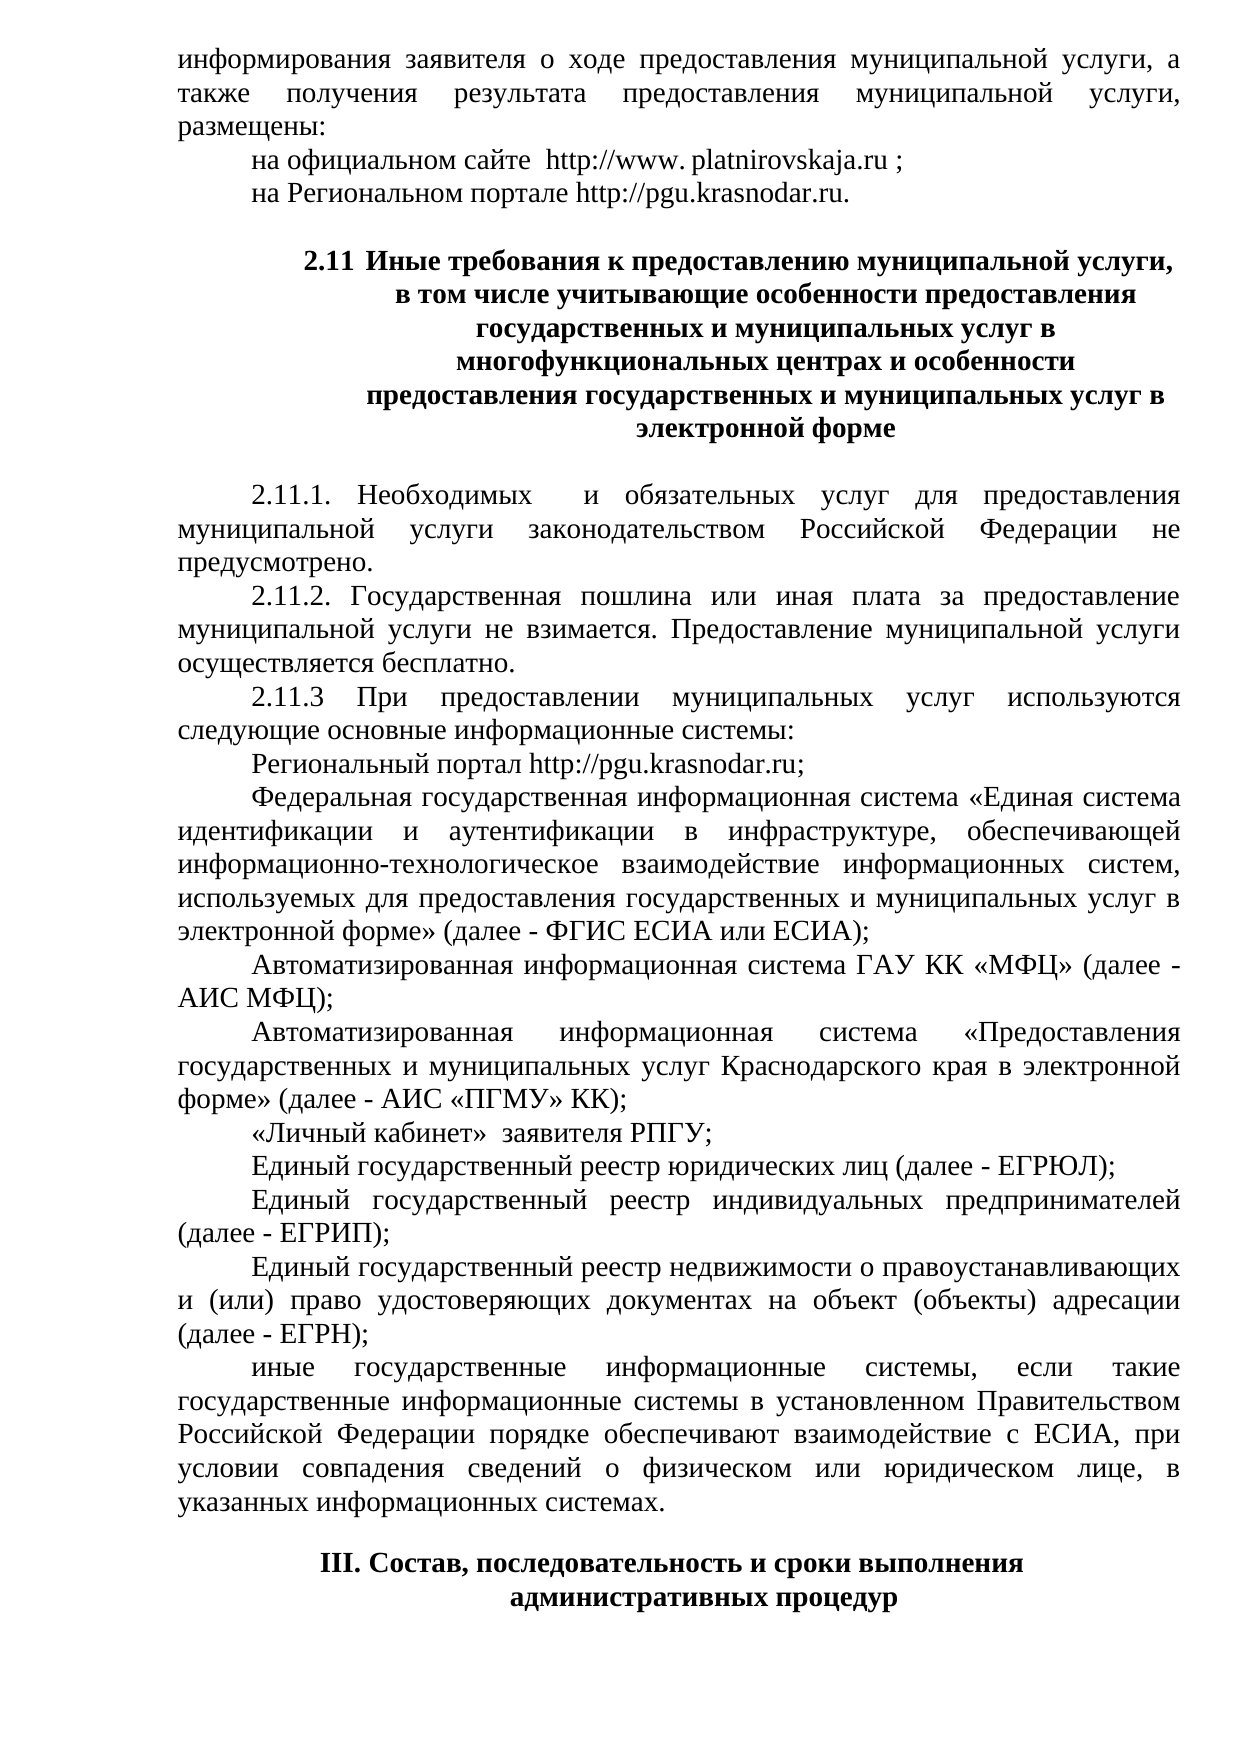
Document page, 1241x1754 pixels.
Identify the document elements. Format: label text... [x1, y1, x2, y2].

list III. Состав, последовательность и сроки выполнения [162, 1545, 1181, 1579]
text Единый государственный реестр недвижимости о правоустанавливающих и (или) право удостоверяющих документах на объект (объекты) адресации (далее - ЕГРН); [177, 1249, 1181, 1349]
text Единый государственный реестр индивидуальных предпринимателей (далее - ЕГРИП); [177, 1182, 1181, 1249]
list Иные требования к предоставлению муниципальной услуги, в том числе учитывающие особенности предоставления государственных и муниципальных услуг в многофункциональных центрах и особенности предоставления государственных и муниципальных услуг в электронной форме [295, 243, 1181, 444]
text на официальном сайте http://www. platnirovskaja.ru ; [177, 142, 1181, 176]
text Федеральная государственная информационная система «Единая система идентификации и аутентификации в инфраструктуре, обеспечивающей информационно-технологическое взаимодействие информационных систем, используемых для предоставления государственных и муниципальных услуг в электронной форме» (далее - ФГИС ЕСИА или ЕСИА); [177, 779, 1181, 947]
text «Личный кабинет» заявителя РПГУ; [177, 1115, 1181, 1148]
text на Региональном портале http://pgu.krasnodar.ru. [177, 176, 1181, 209]
text иные государственные информационные системы, если такие государственные информационные системы в установленном Правительством Российской Федерации порядке обеспечивают взаимодействие с ЕСИА, при условии совпадения сведений о физическом или юридическом лице, в указанных информационных системах. [177, 1349, 1181, 1517]
text 2.11.1. Необходимых и обязательных услуг для предоставления муниципальной услуги законодательством Российской Федерации не предусмотрено. [177, 477, 1181, 578]
text 2.11.2. Государственная пошлина или иная плата за предоставление муниципальной услуги не взимается. Предоставление муниципальной услуги осуществляется бесплатно. [177, 578, 1181, 679]
text Автоматизированная информационная система ГАУ КК «МФЦ» (далее - АИС МФЦ); [177, 947, 1181, 1014]
text Единый государственный реестр юридических лиц (далее - ЕГРЮЛ); [177, 1148, 1181, 1182]
text 2.11.3 При предоставлении муниципальных услуг используются следующие основные информационные системы: [177, 679, 1181, 746]
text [177, 41, 1181, 142]
list административных процедур [162, 1579, 1181, 1612]
text Автоматизированная информационная система «Предоставления государственных и муниципальных услуг Краснодарского края в электронной форме» (далее - АИС «ПГМУ» КК); [177, 1014, 1181, 1115]
text Региональный портал http://pgu.krasnodar.ru; [177, 746, 1181, 779]
